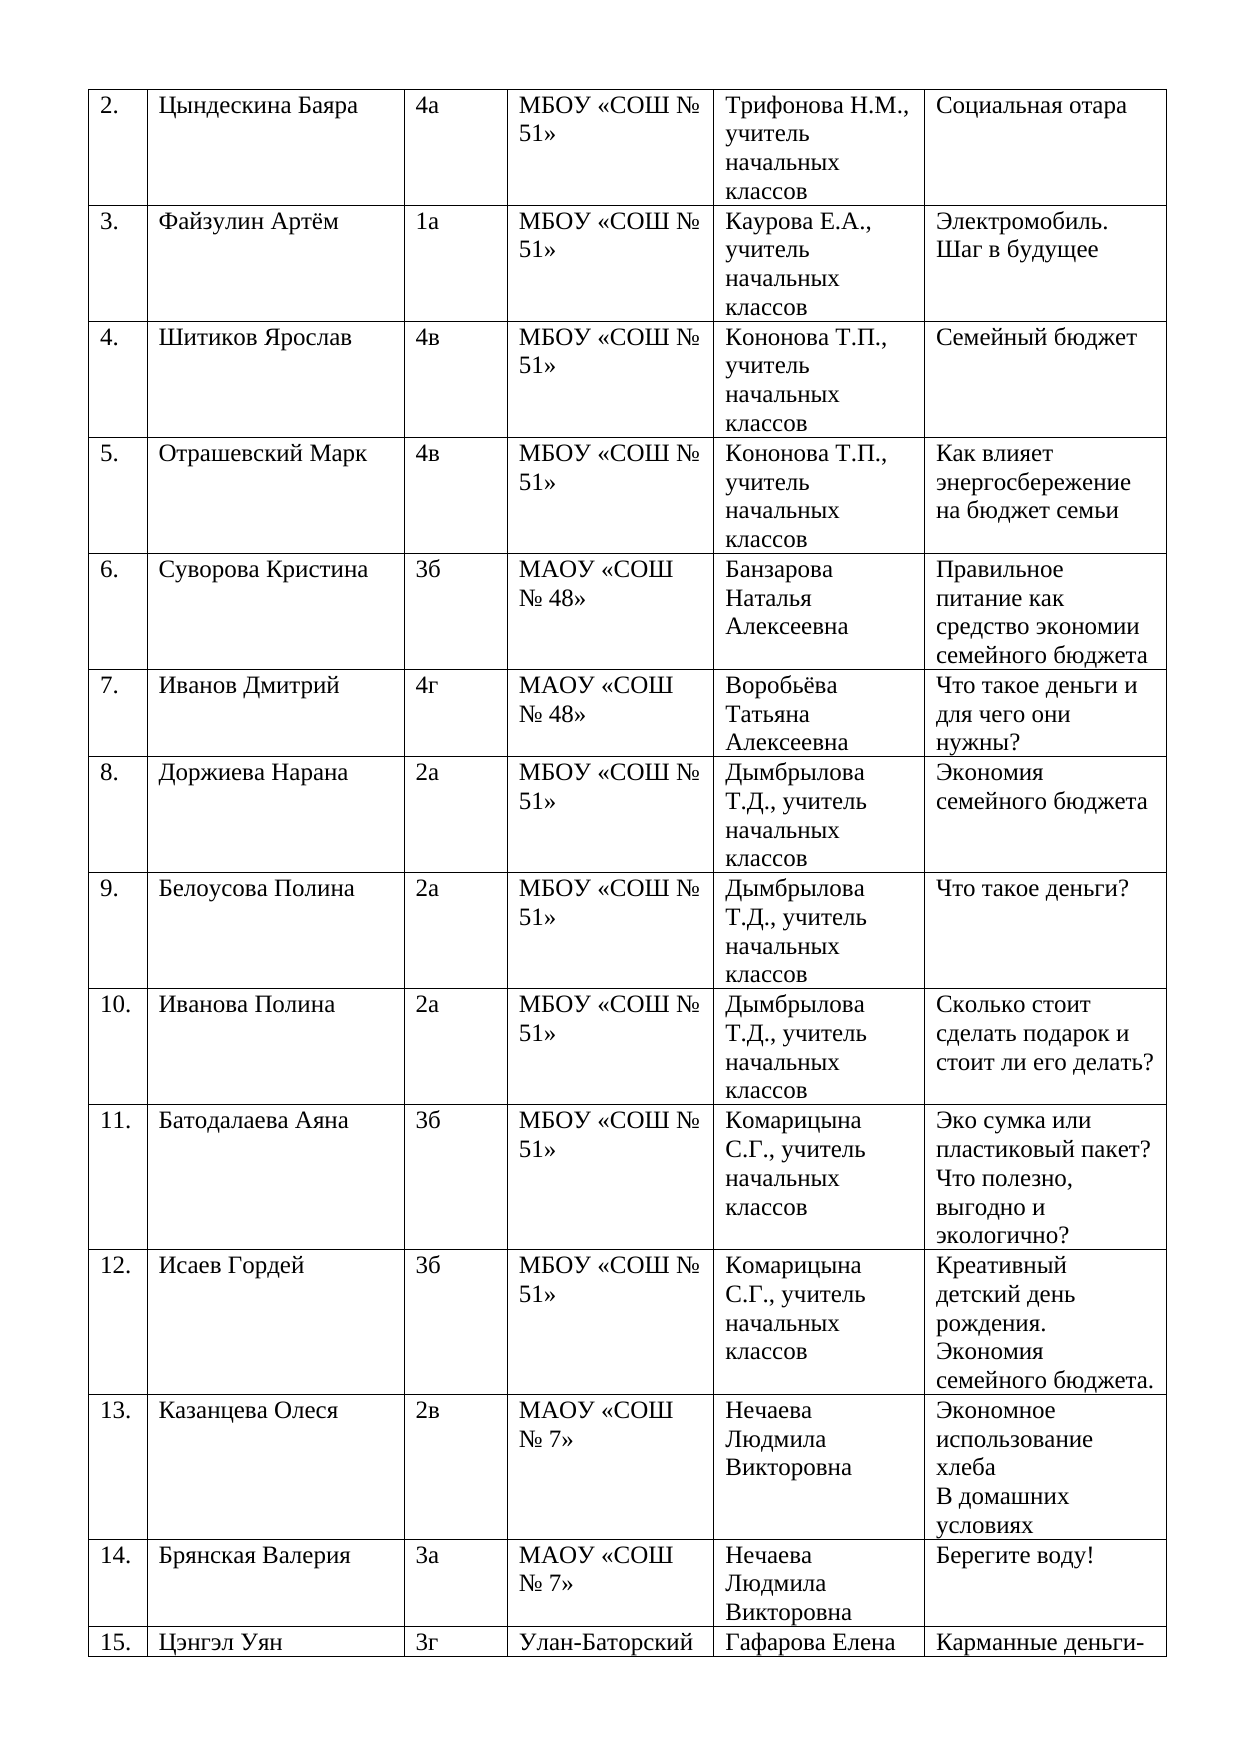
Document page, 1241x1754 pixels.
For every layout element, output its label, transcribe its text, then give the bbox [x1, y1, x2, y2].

table_cell Белоусова Полина [148, 873, 404, 988]
table_cell 2а [405, 757, 507, 872]
table_cell 2а [405, 989, 507, 1104]
table_cell Нечаева Людмила Викторовна [714, 1395, 924, 1539]
table_cell Цэнгэл Уян [148, 1627, 404, 1656]
table_cell Дымбрылова Т.Д., учитель начальных классов [714, 873, 924, 988]
table_cell 4г [405, 670, 507, 756]
table_cell 10. [89, 989, 147, 1104]
table_cell МАОУ «СОШ № 7» [508, 1395, 713, 1539]
table_cell Семейный бюджет [925, 322, 1166, 437]
table_cell 3а [405, 1540, 507, 1626]
table_cell Экономия семейного бюджета [925, 757, 1166, 872]
table_cell МБОУ «СОШ № 51» [508, 90, 713, 205]
table_cell 4а [405, 90, 507, 205]
table_cell 13. [89, 1395, 147, 1539]
table_cell Дымбрылова Т.Д., учитель начальных классов [714, 757, 924, 872]
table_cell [925, 1627, 1166, 1656]
table_cell 8. [89, 757, 147, 872]
table_cell 1а [405, 206, 507, 321]
table_cell МБОУ «СОШ № 51» [508, 322, 713, 437]
table_cell Шитиков Ярослав [148, 322, 404, 437]
table_cell Комарицына С.Г., учитель начальных классов [714, 1250, 924, 1394]
table_cell 15. [89, 1627, 147, 1656]
table_cell Что такое деньги? [925, 873, 1166, 988]
table_cell 6. [89, 554, 147, 669]
table_cell 4. [89, 322, 147, 437]
table_cell 5. [89, 438, 147, 553]
table_cell Иванова Полина [148, 989, 404, 1104]
table_cell 3б [405, 1105, 507, 1249]
table_cell Как влияет энергосбережение на бюджет семьи [925, 438, 1166, 553]
table_cell Файзулин Артём [148, 206, 404, 321]
table_cell 7. [89, 670, 147, 756]
table_cell МБОУ «СОШ № 51» [508, 757, 713, 872]
table_cell Электромобиль. Шаг в будущее [925, 206, 1166, 321]
table_cell МАОУ «СОШ № 48» [508, 670, 713, 756]
table_cell Комарицына С.Г., учитель начальных классов [714, 1105, 924, 1249]
table_cell Иванов Дмитрий [148, 670, 404, 756]
table_cell 11. [89, 1105, 147, 1249]
table_cell Суворова Кристина [148, 554, 404, 669]
table_cell Правильное питание как средство экономии семейного бюджета [925, 554, 1166, 669]
table_cell 3г [405, 1627, 507, 1656]
table_cell 12. [89, 1250, 147, 1394]
table_cell Доржиева Нарана [148, 757, 404, 872]
table_cell 4в [405, 322, 507, 437]
table_cell Воробьёва Татьяна Алексеевна [714, 670, 924, 756]
table_cell 9. [89, 873, 147, 988]
table_cell Трифонова Н.М., учитель начальных классов [714, 90, 924, 205]
table_cell Каурова Е.А., учитель начальных классов [714, 206, 924, 321]
table_cell 3б [405, 1250, 507, 1394]
table_cell Кононова Т.П., учитель начальных классов [714, 438, 924, 553]
table_cell Брянская Валерия [148, 1540, 404, 1626]
table_cell МБОУ «СОШ № 51» [508, 206, 713, 321]
table_cell МБОУ «СОШ № 51» [508, 873, 713, 988]
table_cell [508, 1627, 713, 1656]
table_cell Отрашевский Марк [148, 438, 404, 553]
table_cell Банзарова Наталья Алексеевна [714, 554, 924, 669]
table_cell Эко сумка или пластиковый пакет? Что полезно, выгодно и экологично? [925, 1105, 1166, 1249]
table_cell МБОУ «СОШ № 51» [508, 1105, 713, 1249]
table_cell Дымбрылова Т.Д., учитель начальных классов [714, 989, 924, 1104]
table_cell МБОУ «СОШ № 51» [508, 438, 713, 553]
table_cell Исаев Гордей [148, 1250, 404, 1394]
table_cell Социальная отара [925, 90, 1166, 205]
table_cell Цындескина Баяра [148, 90, 404, 205]
table_cell Экономное использование хлеба В домашних условиях [925, 1395, 1166, 1539]
table_cell 2в [405, 1395, 507, 1539]
table_cell 3б [405, 554, 507, 669]
table_cell Нечаева Людмила Викторовна [714, 1540, 924, 1626]
table_cell Батодалаева Аяна [148, 1105, 404, 1249]
table_cell Креативный детский день рождения. Экономия семейного бюджета. [925, 1250, 1166, 1394]
table_cell 2а [405, 873, 507, 988]
table_cell 2. [89, 90, 147, 205]
table_cell Казанцева Олеся [148, 1395, 404, 1539]
table_cell МАОУ «СОШ № 48» [508, 554, 713, 669]
table_cell МБОУ «СОШ № 51» [508, 989, 713, 1104]
table_cell Сколько стоит сделать подарок и стоит ли его делать? [925, 989, 1166, 1104]
table_cell Что такое деньги и для чего они нужны? [925, 670, 1166, 756]
table_cell Кононова Т.П., учитель начальных классов [714, 322, 924, 437]
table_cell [714, 1627, 924, 1656]
table_cell МАОУ «СОШ № 7» [508, 1540, 713, 1626]
table_cell 3. [89, 206, 147, 321]
table_cell Берегите воду! [925, 1540, 1166, 1626]
table_cell 4в [405, 438, 507, 553]
table_cell 14. [89, 1540, 147, 1626]
table_cell МБОУ «СОШ № 51» [508, 1250, 713, 1394]
